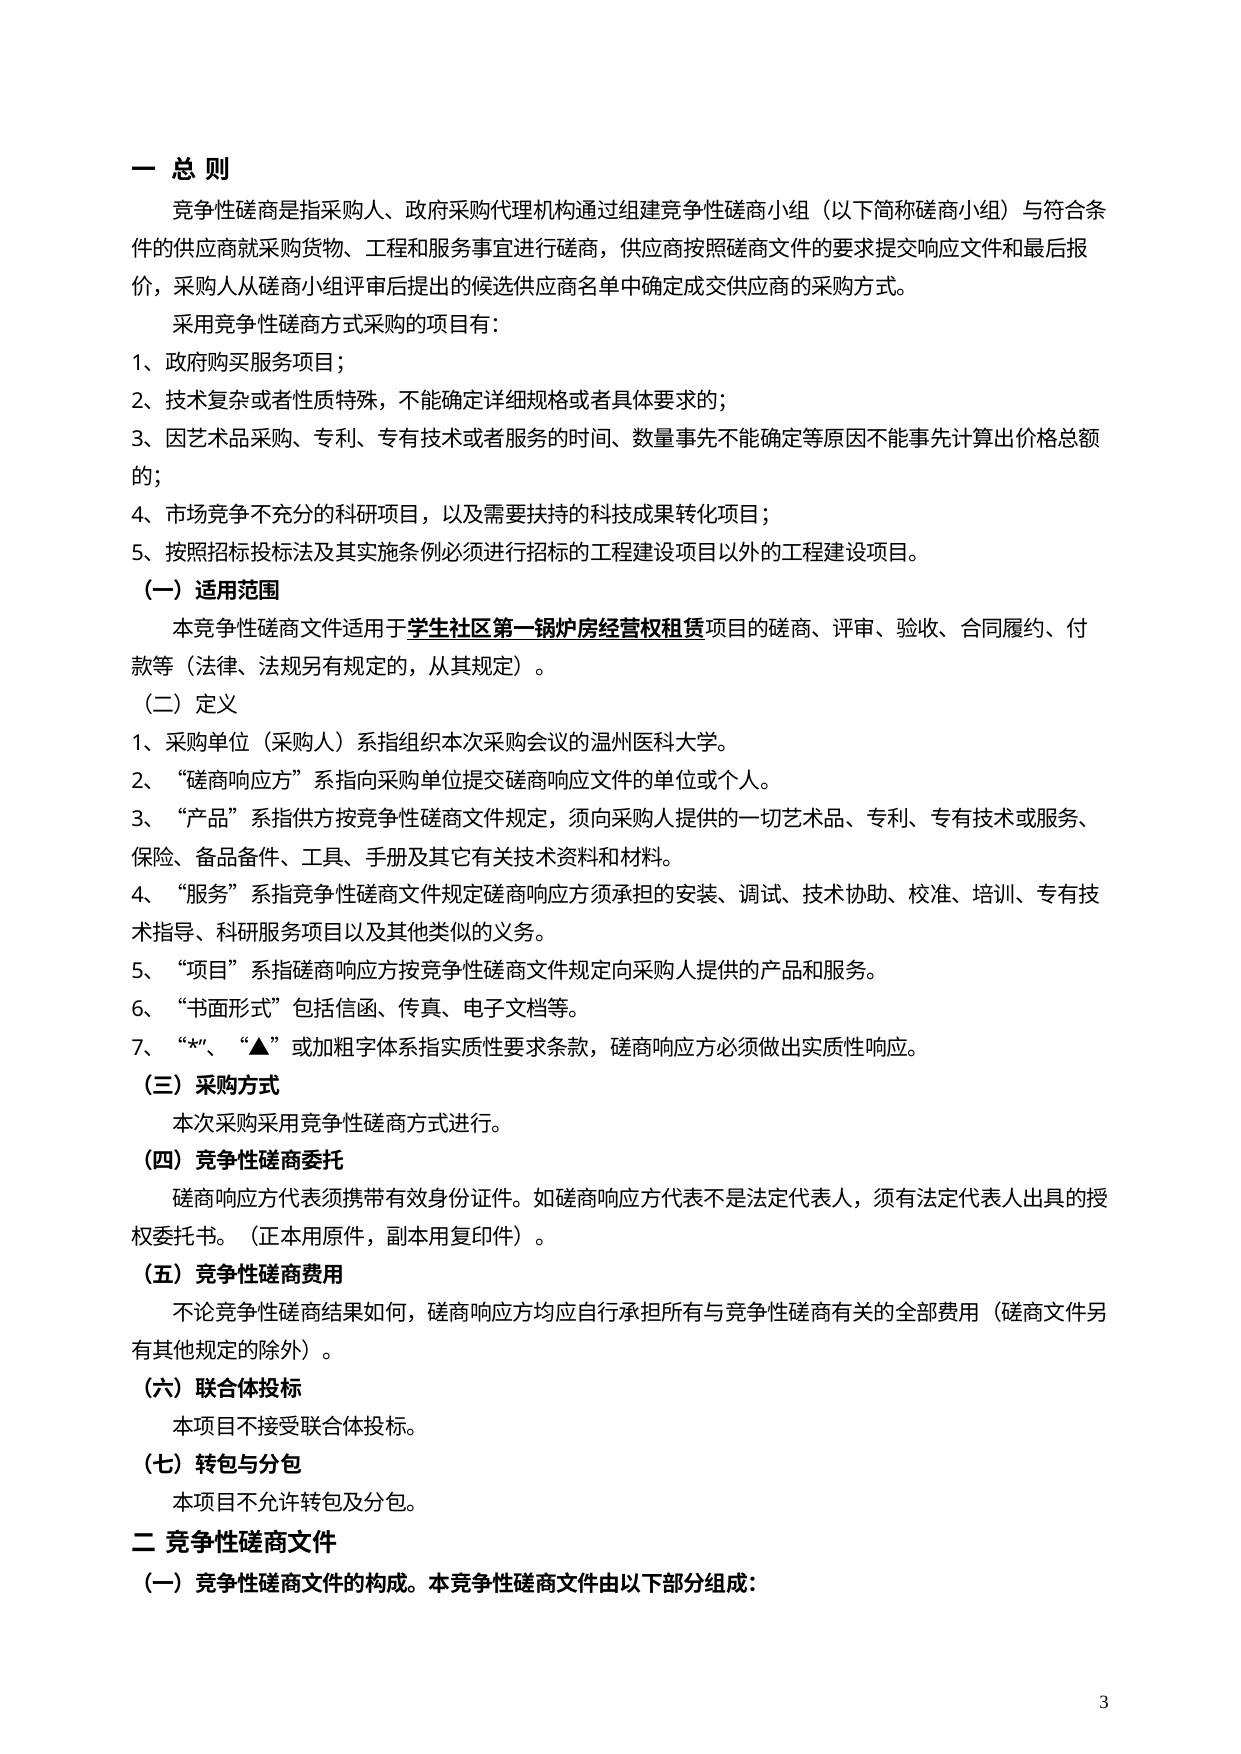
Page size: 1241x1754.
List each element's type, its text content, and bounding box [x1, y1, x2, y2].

text 二 竞争性磋商文件 [131, 1523, 1108, 1559]
text 2、技术复杂或者性质特殊，不能确定详细规格或者具体要求的； [131, 383, 1108, 415]
text 磋商响应方代表须携带有效身份证件。如磋商响应方代表不是法定代表人，须有法定代表人出具的授权委托书。（正本用原件，副本用复印件）。 [131, 1181, 1108, 1251]
text 2、“磋商响应方”系指向采购单位提交磋商响应文件的单位或个人。 [131, 763, 1108, 795]
text （六）联合体投标 [131, 1371, 1108, 1403]
text （一）竞争性磋商文件的构成。本竞争性磋商文件由以下部分组成： [131, 1566, 1108, 1598]
text 7、“*”、“▲”或加粗字体系指实质性要求条款，磋商响应方必须做出实质性响应。 [131, 1029, 1108, 1061]
text 6、“书面形式”包括信函、传真、电子文档等。 [131, 991, 1108, 1023]
text （三）采购方式 [131, 1068, 1108, 1099]
text （一）适用范围 [131, 573, 1108, 605]
text 不论竞争性磋商结果如何，磋商响应方均应自行承担所有与竞争性磋商有关的全部费用（磋商文件另有其他规定的除外）。 [131, 1295, 1108, 1365]
text （七）转包与分包 [131, 1447, 1108, 1478]
text 本次采购采用竞争性磋商方式进行。 [131, 1106, 1108, 1137]
text 3、“产品”系指供方按竞争性磋商文件规定，须向采购人提供的一切艺术品、专利、专有技术或服务、保险、备品备件、工具、手册及其它有关技术资料和材料。 [131, 801, 1108, 871]
text 一 总 则 [131, 150, 1108, 186]
text （二）定义 [131, 687, 1108, 719]
text 5、“项目”系指磋商响应方按竞争性磋商文件规定向采购人提供的产品和服务。 [131, 953, 1108, 985]
text （五）竞争性磋商费用 [131, 1257, 1108, 1289]
text 1、政府购买服务项目； [131, 345, 1108, 377]
text 本竞争性磋商文件适用于学生社区第一锅炉房经营权租赁项目的磋商、评审、验收、合同履约、付款等（法律、法规另有规定的，从其规定）。 [131, 611, 1108, 681]
text 竞争性磋商是指采购人、政府采购代理机构通过组建竞争性磋商小组（以下简称磋商小组）与符合条件的供应商就采购货物、工程和服务事宜进行磋商，供应商按照磋商文件的要求提交响应文件和最后报价，采购人从磋商小组评审后提出的候选供应商名单中确定成交供应商的采购方式。 [131, 193, 1108, 301]
text 1、采购单位（采购人）系指组织本次采购会议的温州医科大学。 [131, 725, 1108, 757]
text 4、“服务”系指竞争性磋商文件规定磋商响应方须承担的安装、调试、技术协助、校准、培训、专有技术指导、科研服务项目以及其他类似的义务。 [131, 877, 1108, 947]
text 采用竞争性磋商方式采购的项目有： [131, 307, 1108, 339]
text 本项目不允许转包及分包。 [131, 1485, 1108, 1516]
text 本项目不接受联合体投标。 [131, 1409, 1108, 1441]
text 4、市场竞争不充分的科研项目，以及需要扶持的科技成果转化项目； [131, 497, 1108, 529]
text 3、因艺术品采购、专利、专有技术或者服务的时间、数量事先不能确定等原因不能事先计算出价格总额的； [131, 421, 1108, 491]
text 5、按照招标投标法及其实施条例必须进行招标的工程建设项目以外的工程建设项目。 [131, 535, 1108, 567]
text （四）竞争性磋商委托 [131, 1143, 1108, 1175]
